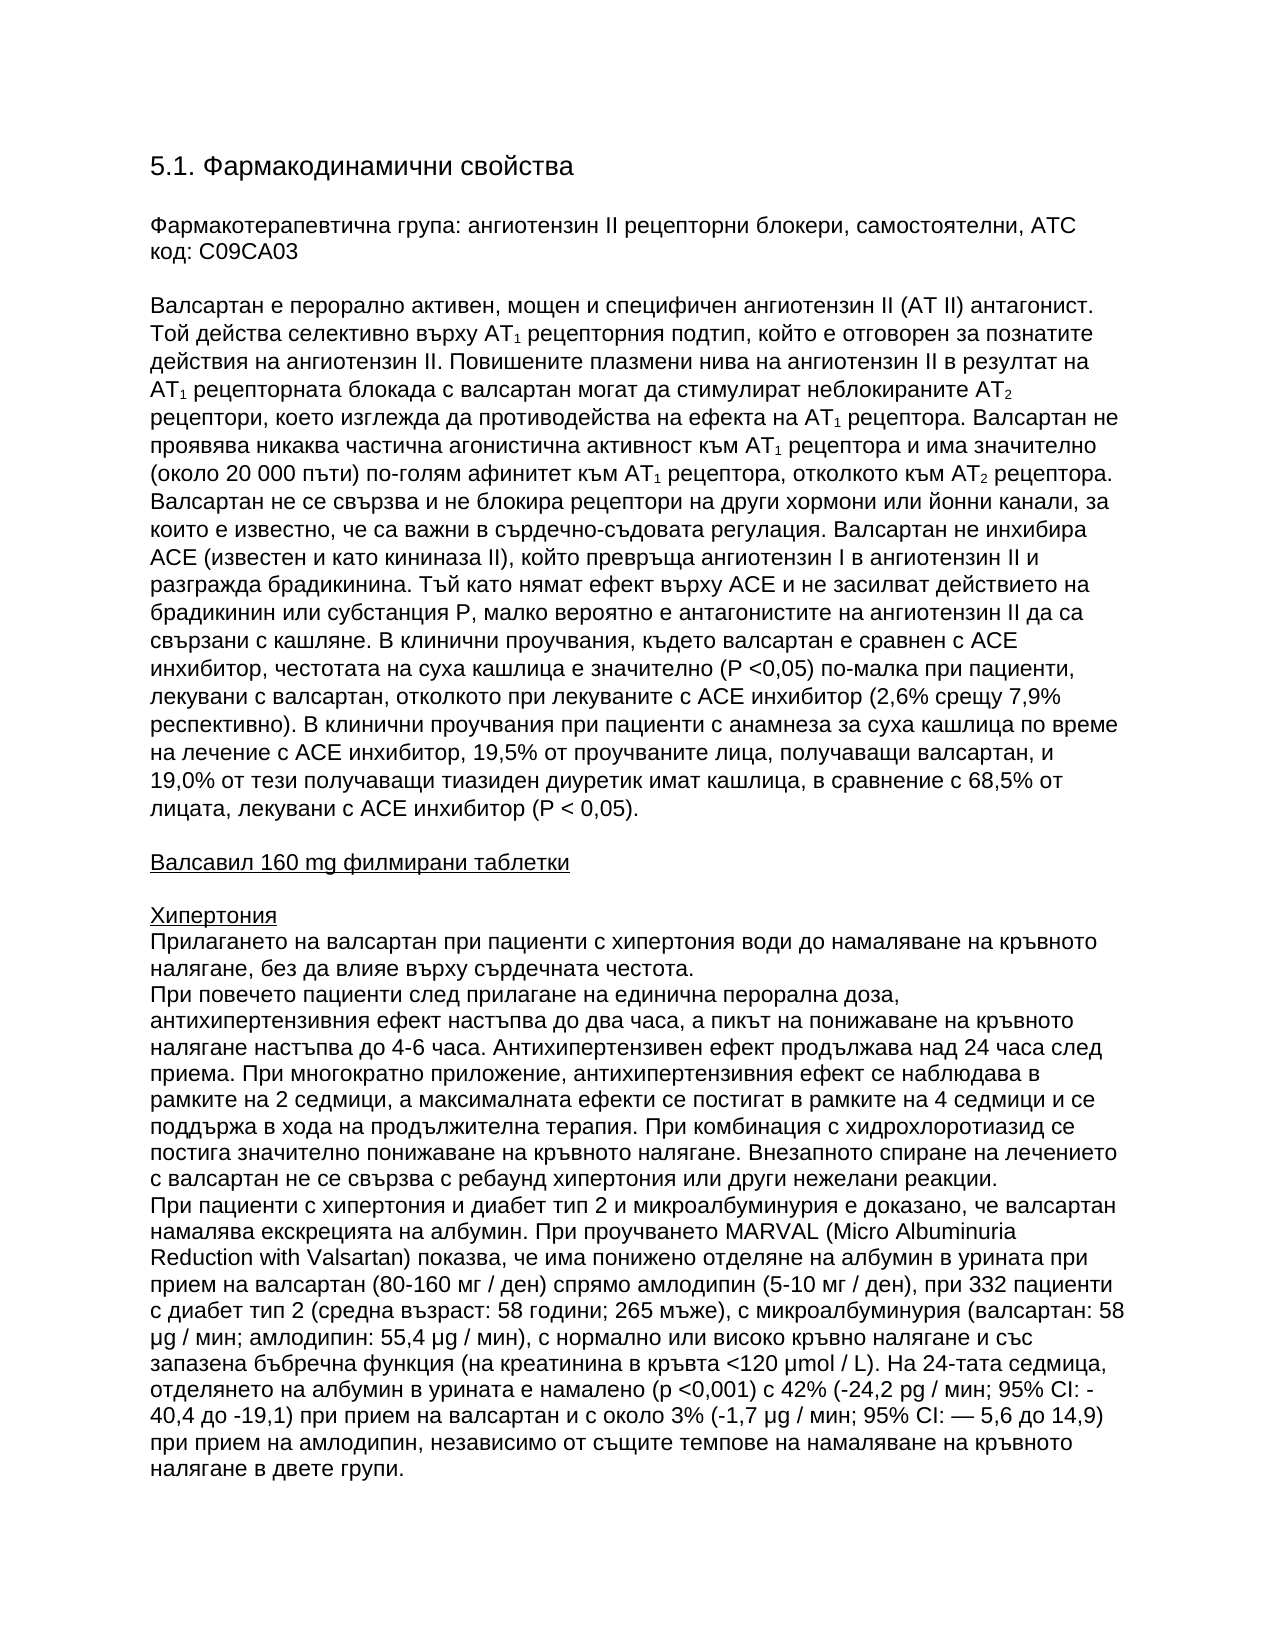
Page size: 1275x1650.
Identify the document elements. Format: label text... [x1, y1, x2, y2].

text При повечето пациенти след прилагане на единична перорална доза, антихипертензивния ефект настъпва до два часа, а пикът на понижаване на кръвното налягане настъпва до 4-6 часа. Антихипертензивен ефект продължава над 24 часа след приема. При многократно приложение, антихипертензивния ефект се наблюдава в рамките на 2 седмици, а максималната ефекти се постигат в рамките на 4 седмици и се поддържа в хода на продължителна терапия. При комбинация с хидрохлоротиазид се постига значително понижаване на кръвното налягане. Внезапното спиране на лечението с валсартан не се свързва с ребаунд хипертония или други нежелани реакции. [150, 981, 1125, 1192]
text Валсавил 160 mg филмирани таблетки [150, 849, 1125, 875]
subtitle 5.1. Фармакодинамични свойства [150, 150, 1125, 181]
text Хипертония [150, 902, 1125, 928]
text Валсартан е перорално активен, мощен и специфичен ангиотензин II (AT II) антагонист. Той действа селективно върху AT1 рецепторния подтип, който е отговорен за познатите действия на ангиотензин II. Повишените плазмени нива на ангиотензин II в резултат на AT1 рецепторната блокада с валсартан могат да стимулират неблокираните AT2 рецептори, което изглежда да противодейства на ефекта на AT1 рецептора. Валсартан не проявява никаква частична агонистична активност към AT1 рецептора и има значително (около 20 000 пъти) по-голям афинитет към AT1 рецептора, отколкото към AT2 рецептора. Валсартан не се свързва и не блокира рецептори на други хормони или йонни канали, за които е известно, че са важни в сърдечно-съдовата регулация. Валсартан не инхибира АСЕ (известен и като кининаза II), който превръща ангиотензин I в ангиотензин II и разгражда брадикинина. Тъй като нямат ефект върху АСЕ и не засилват действието на брадикинин или субстанция Р, малко вероятно е антагонистите на ангиотензин II да са свързани с кашляне. В клинични проучвания, където валсартан е сравнен с ACE инхибитор, честотата на суха кашлица е значително (Р <0,05) по-малка при пациенти, лекувани с валсартан, отколкото при лекуваните с АСЕ инхибитор (2,6% срещу 7,9% респективно). В клинични проучвания при пациенти с анамнеза за суха кашлица по време на лечение с АСЕ инхибитор, 19,5% от проучваните лица, получаващи валсартан, и 19,0% от тези получаващи тиазиден диуретик имат кашлица, в сравнение с 68,5% от лицата, лекувани с АСЕ инхибитор (Р < 0,05). [150, 292, 1125, 821]
text Фармакотерапевтична група: ангиотензин II рецепторни блокери, самостоятелни, АТС код: С09СА03 [150, 212, 1125, 264]
text При пациенти с хипертония и диабет тип 2 и микроалбуминурия е доказано, че валсартан намалява екскрецията на албумин. При проучването MARVAL (Micro Albuminuria Reduction with Valsartan) показва, че има понижено отделяне на албумин в урината при прием на валсартан (80-160 мг / ден) спрямо амлодипин (5-10 мг / ден), при 332 пациенти с диабет тип 2 (средна възраст: 58 години; 265 мъже), с микроалбуминурия (валсартан: 58 μg / мин; амлодипин: 55,4 μg / мин), с нормално или високо кръвно налягане и със запазена бъбречна функция (на креатинина в кръвта <120 μmol / L). На 24-тата седмица, отделянето на албумин в урината е намалено (р <0,001) с 42% (-24,2 pg / мин; 95% CI: -40,4 до -19,1) при прием на валсартан и с около 3% (-1,7 μg / мин; 95% CI: — 5,6 до 14,9) при прием на амлодипин, независимо от същите темпове на намаляване на кръвното налягане в двете групи. [150, 1192, 1125, 1482]
text Прилагането на валсартан при пациенти с хипертония води до намаляване на кръвното налягане, без да влияе върху сърдечната честота. [150, 928, 1125, 981]
